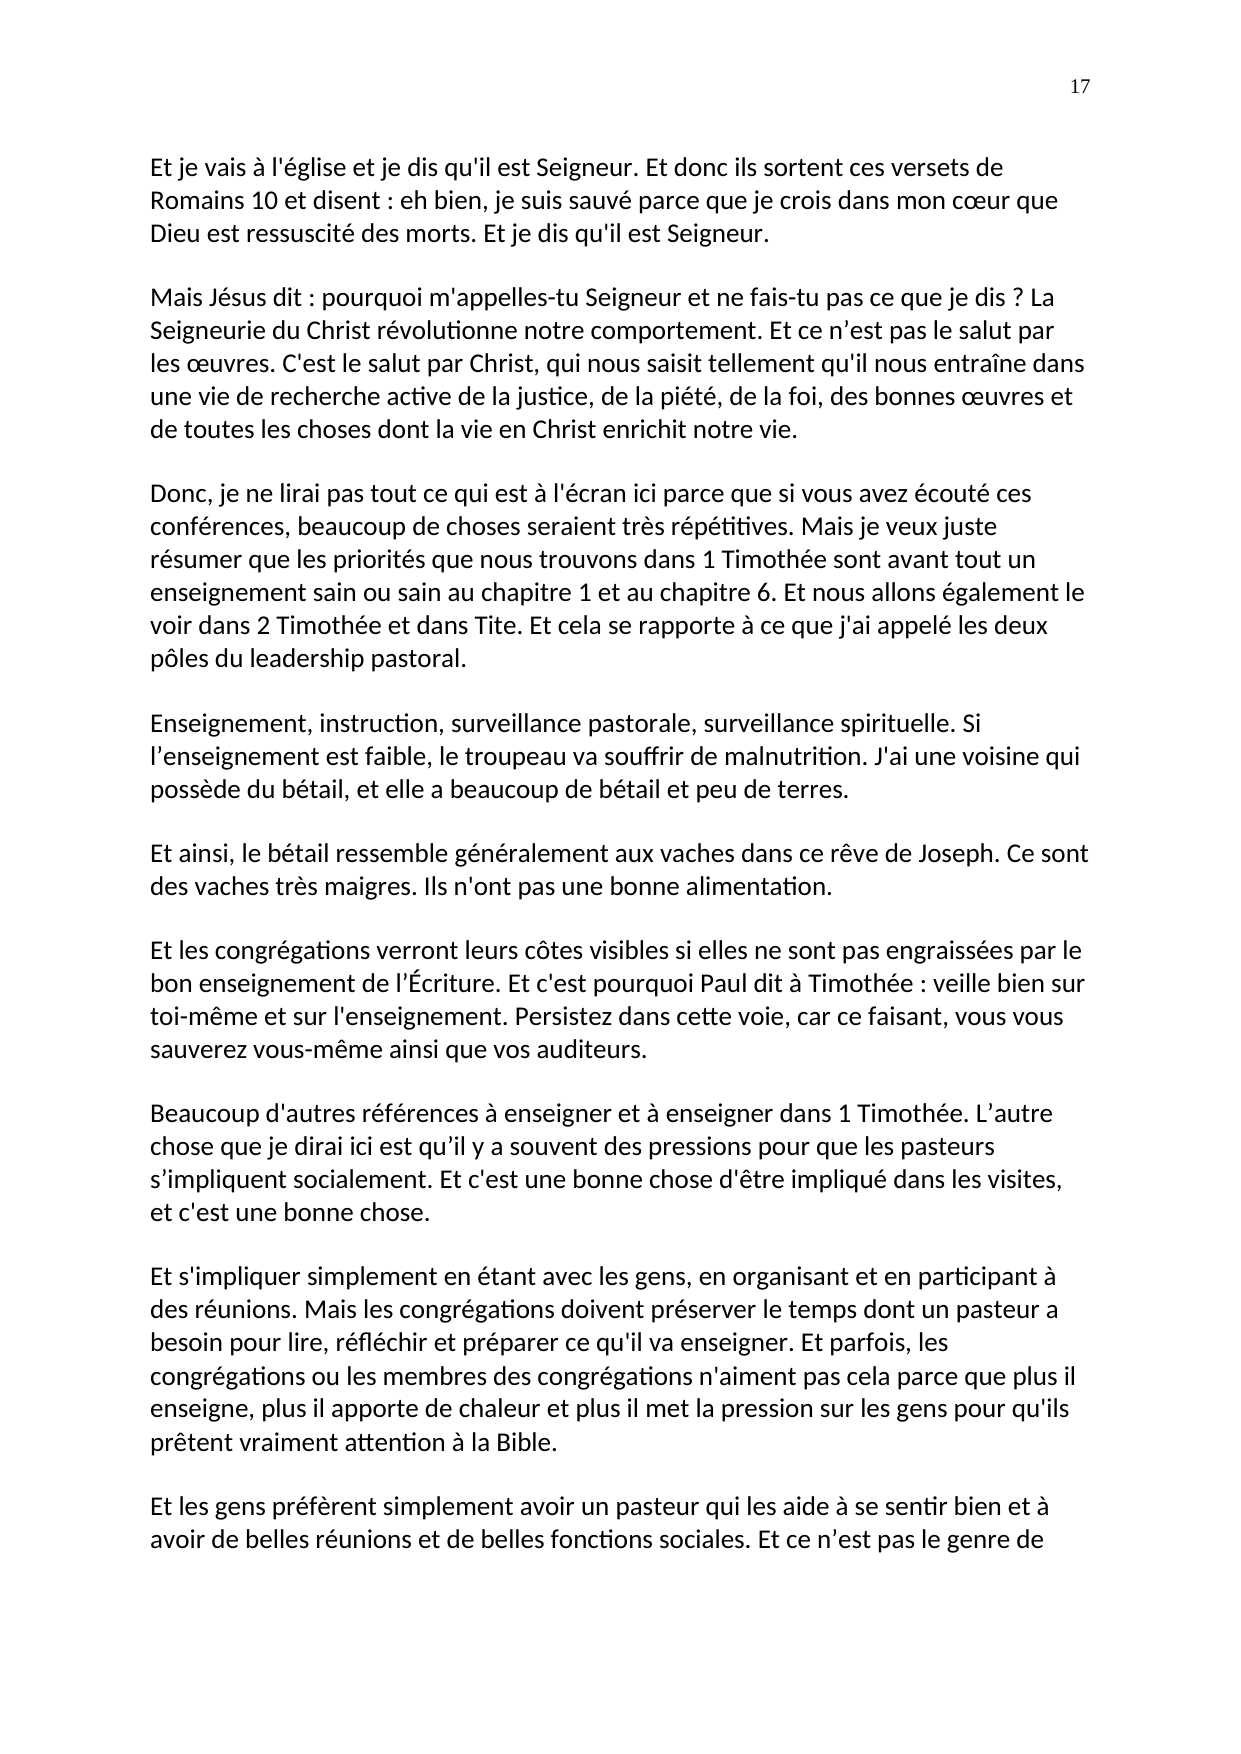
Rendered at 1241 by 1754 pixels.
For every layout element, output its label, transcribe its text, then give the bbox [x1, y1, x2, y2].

text Et je vais à l'église et je dis qu'il est Seigneur. Et donc ils sortent ces versets de Romains 10 et disent : eh bien, je suis sauvé parce que je crois dans mon cœur que Dieu est ressuscité des morts. Et je dis qu'il est Seigneur. [150, 150, 1090, 249]
text Beaucoup d'autres références à enseigner et à enseigner dans 1 Timothée. L’autre chose que je dirai ici est qu’il y a souvent des pressions pour que les pasteurs s’impliquent socialement. Et c'est une bonne chose d'être impliqué dans les visites, et c'est une bonne chose. [150, 1096, 1090, 1228]
text Et les congrégations verront leurs côtes visibles si elles ne sont pas engraissées par le bon enseignement de l’Écriture. Et c'est pourquoi Paul dit à Timothée : veille bien sur toi-même et sur l'enseignement. Persistez dans cette voie, car ce faisant, vous vous sauverez vous-même ainsi que vos auditeurs. [150, 933, 1090, 1065]
text Et s'impliquer simplement en étant avec les gens, en organisant et en participant à des réunions. Mais les congrégations doivent préserver le temps dont un pasteur a besoin pour lire, réfléchir et préparer ce qu'il va enseigner. Et parfois, les congrégations ou les membres des congrégations n'aiment pas cela parce que plus il enseigne, plus il apporte de chaleur et plus il met la pression sur les gens pour qu'ils prêtent vraiment attention à la Bible. [150, 1259, 1090, 1458]
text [150, 1489, 1090, 1555]
text Donc, je ne lirai pas tout ce qui est à l'écran ici parce que si vous avez écouté ces conférences, beaucoup de choses seraient très répétitives. Mais je veux juste résumer que les priorités que nous trouvons dans 1 Timothée sont avant tout un enseignement sain ou sain au chapitre 1 et au chapitre 6. Et nous allons également le voir dans 2 Timothée et dans Tite. Et cela se rapporte à ce que j'ai appelé les deux pôles du leadership pastoral. [150, 476, 1090, 674]
text Mais Jésus dit : pourquoi m'appelles-tu Seigneur et ne fais-tu pas ce que je dis ? La Seigneurie du Christ révolutionne notre comportement. Et ce n’est pas le salut par les œuvres. C'est le salut par Christ, qui nous saisit tellement qu'il nous entraîne dans une vie de recherche active de la justice, de la piété, de la foi, des bonnes œuvres et de toutes les choses dont la vie en Christ enrichit notre vie. [150, 280, 1090, 445]
text Et ainsi, le bétail ressemble généralement aux vaches dans ce rêve de Joseph. Ce sont des vaches très maigres. Ils n'ont pas une bonne alimentation. [150, 836, 1090, 902]
text Enseignement, instruction, surveillance pastorale, surveillance spirituelle. Si l’enseignement est faible, le troupeau va souffrir de malnutrition. J'ai une voisine qui possède du bétail, et elle a beaucoup de bétail et peu de terres. [150, 706, 1090, 805]
